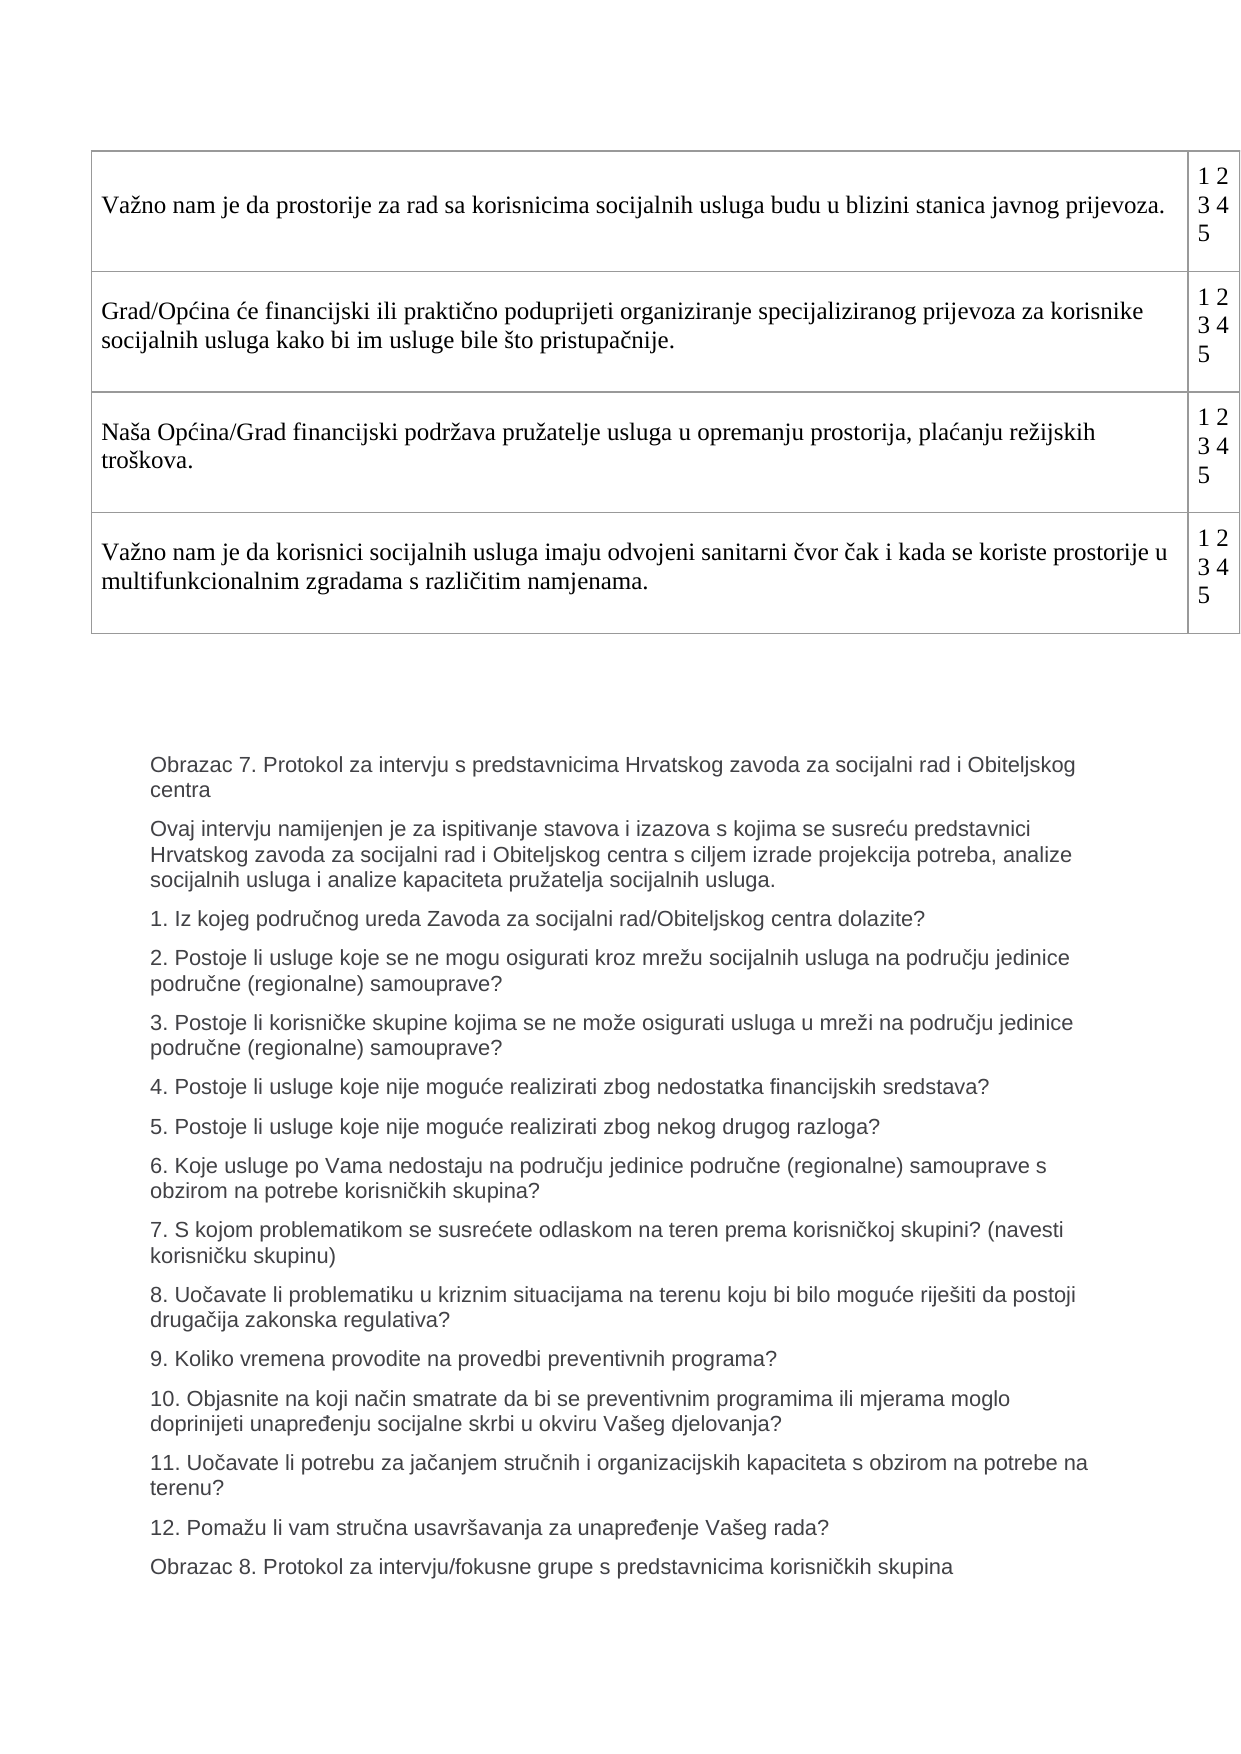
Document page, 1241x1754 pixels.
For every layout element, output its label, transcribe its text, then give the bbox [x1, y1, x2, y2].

table_cell Grad/Općina će financijski ili praktično poduprijeti organiziranje specijaliziranog prijevoza za korisnike socijalnih usluga kako bi im usluge bile što pristupačnije. [92, 272, 1187, 391]
text 5. Postoje li usluge koje nije moguće realizirati zbog nekog drugog razloga? [150, 1113, 1090, 1139]
table_cell 1 2 3 4 5 [1189, 272, 1239, 391]
text 7. S kojom problematikom se susrećete odlaskom na teren prema korisničkoj skupini? (navesti korisničku skupinu) [150, 1217, 1090, 1268]
table_cell Važno nam je da prostorije za rad sa korisnicima socijalnih usluga budu u blizini stanica javnog prijevoza. [92, 152, 1187, 271]
text 4. Postoje li usluge koje nije moguće realizirati zbog nedostatka financijskih sredstava? [150, 1074, 1090, 1099]
table_cell 1 2 3 4 5 [1189, 513, 1239, 632]
table_cell 1 2 3 4 5 [1189, 393, 1239, 512]
text 9. Koliko vremena provodite na provedbi preventivnih programa? [150, 1346, 1090, 1371]
text 8. Uočavate li problematiku u kriznim situacijama na terenu koju bi bilo moguće riješiti da postoji drugačija zakonska regulativa? [150, 1282, 1090, 1332]
text 3. Postoje li korisničke skupine kojima se ne može osigurati usluga u mreži na području jedinice područne (regionalne) samouprave? [150, 1010, 1090, 1060]
text Ovaj intervju namijenjen je za ispitivanje stavova i izazova s kojima se susreću predstavnici Hrvatskog zavoda za socijalni rad i Obiteljskog centra s ciljem izrade projekcija potreba, analize socijalnih usluga i analize kapaciteta pružatelja socijalnih usluga. [150, 816, 1090, 892]
text 10. Objasnite na koji način smatrate da bi se preventivnim programima ili mjerama moglo doprinijeti unapređenju socijalne skrbi u okviru Vašeg djelovanja? [150, 1386, 1090, 1436]
table_cell 1 2 3 4 5 [1189, 152, 1239, 271]
text 6. Koje usluge po Vama nedostaju na području jedinice područne (regionalne) samouprave s obzirom na potrebe korisničkih skupina? [150, 1153, 1090, 1203]
text 11. Uočavate li potrebu za jačanjem stručnih i organizacijskih kapaciteta s obzirom na potrebe na terenu? [150, 1450, 1090, 1500]
table_cell Naša Općina/Grad financijski podržava pružatelje usluga u opremanju prostorija, plaćanju režijskih troškova. [92, 393, 1187, 512]
table_cell Važno nam je da korisnici socijalnih usluga imaju odvojeni sanitarni čvor čak i kada se koriste prostorije u multifunkcionalnim zgradama s različitim namjenama. [92, 513, 1187, 632]
text 2. Postoje li usluge koje se ne mogu osigurati kroz mrežu socijalnih usluga na području jedinice područne (regionalne) samouprave? [150, 945, 1090, 996]
text Obrazac 8. Protokol za intervju/fokusne grupe s predstavnicima korisničkih skupina [150, 1554, 1090, 1579]
text Obrazac 7. Protokol za intervju s predstavnicima Hrvatskog zavoda za socijalni rad i Obiteljskog centra [150, 752, 1090, 802]
text 1. Iz kojeg područnog ureda Zavoda za socijalni rad/Obiteljskog centra dolazite? [150, 906, 1090, 931]
text 12. Pomažu li vam stručna usavršavanja za unapređenje Vašeg rada? [150, 1514, 1090, 1540]
